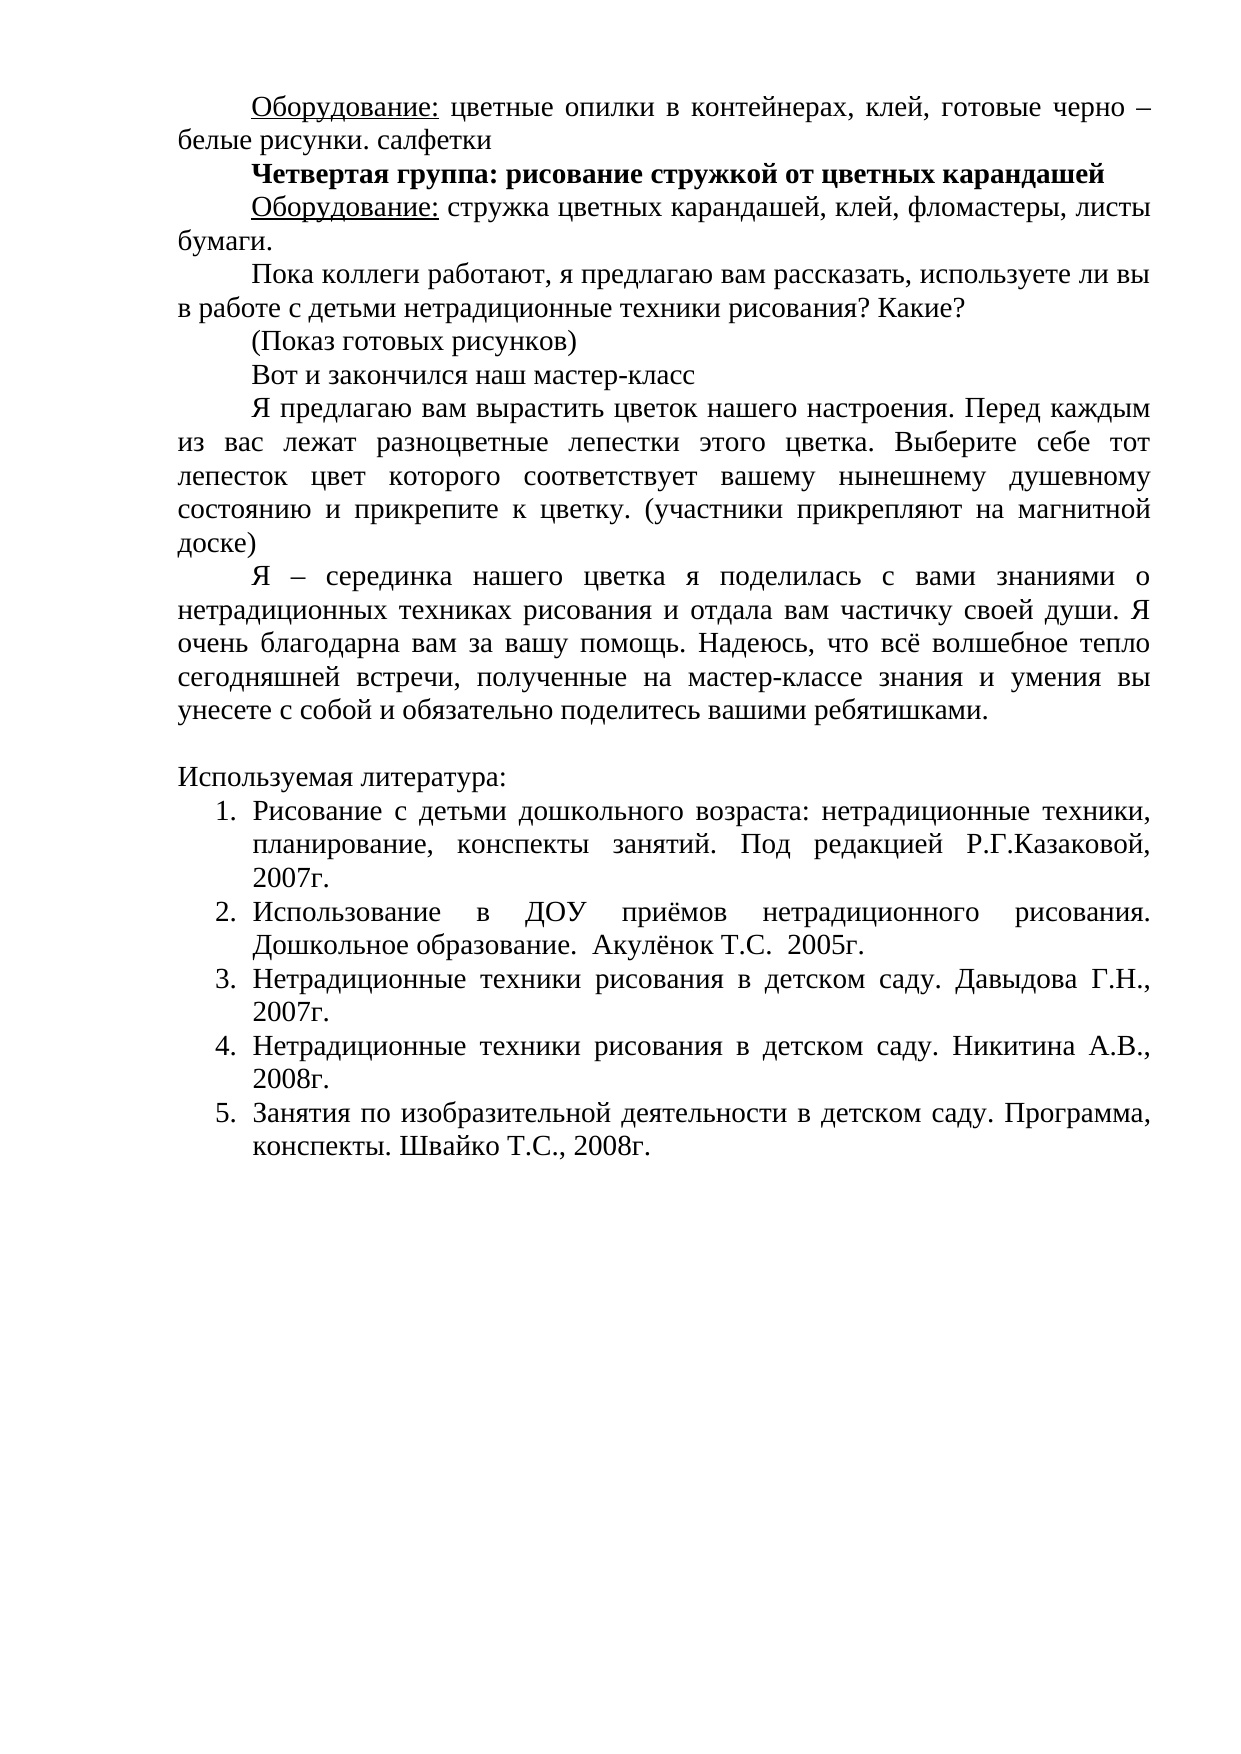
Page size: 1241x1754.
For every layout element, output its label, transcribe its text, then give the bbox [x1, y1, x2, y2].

text Вот и закончился наш мастер-класс [177, 357, 1152, 391]
text Оборудование: стружка цветных карандашей, клей, фломастеры, листы бумаги. [177, 189, 1152, 256]
text Используемая литература: [177, 759, 1152, 793]
text Я предлагаю вам вырастить цветок нашего настроения. Перед каждым из вас лежат разноцветные лепестки этого цветка. Выберите себе тот лепесток цвет которого соответствует вашему нынешнему душевному состоянию и прикрепите к цветку. (участники прикрепляют на магнитной доске) [177, 391, 1152, 558]
text (Показ готовых рисунков) [177, 323, 1152, 357]
list Использование в ДОУ приёмов нетрадиционного рисования. Дошкольное образование. Акулёнок Т.С. 2005г. [215, 894, 1152, 961]
text Пока коллеги работают, я предлагаю вам рассказать, используете ли вы в работе с детьми нетрадиционные техники рисования? Какие? [177, 256, 1152, 323]
text Оборудование: цветные опилки в контейнерах, клей, готовые черно – белые рисунки. салфетки [177, 89, 1152, 156]
list Нетрадиционные техники рисования в детском саду. Никитина А.В., 2008г. [215, 1028, 1152, 1095]
list Занятия по изобразительной деятельности в детском саду. Программа, конспекты. Швайко Т.С., 2008г. [215, 1095, 1152, 1162]
list Нетрадиционные техники рисования в детском саду. Давыдова Г.Н., 2007г. [215, 961, 1152, 1028]
text Четвертая группа: рисование стружкой от цветных карандашей [177, 156, 1152, 189]
text Я – серединка нашего цветка я поделилась с вами знаниями о нетрадиционных техниках рисования и отдала вам частичку своей души. Я очень благодарна вам за вашу помощь. Надеюсь, что всё волшебное тепло сегодняшней встречи, полученные на мастер-классе знания и умения вы унесете с собой и обязательно поделитесь вашими ребятишками. [177, 558, 1152, 726]
list Рисование с детьми дошкольного возраста: нетрадиционные техники, планирование, конспекты занятий. Под редакцией Р.Г.Казаковой, 2007г. [215, 793, 1152, 894]
